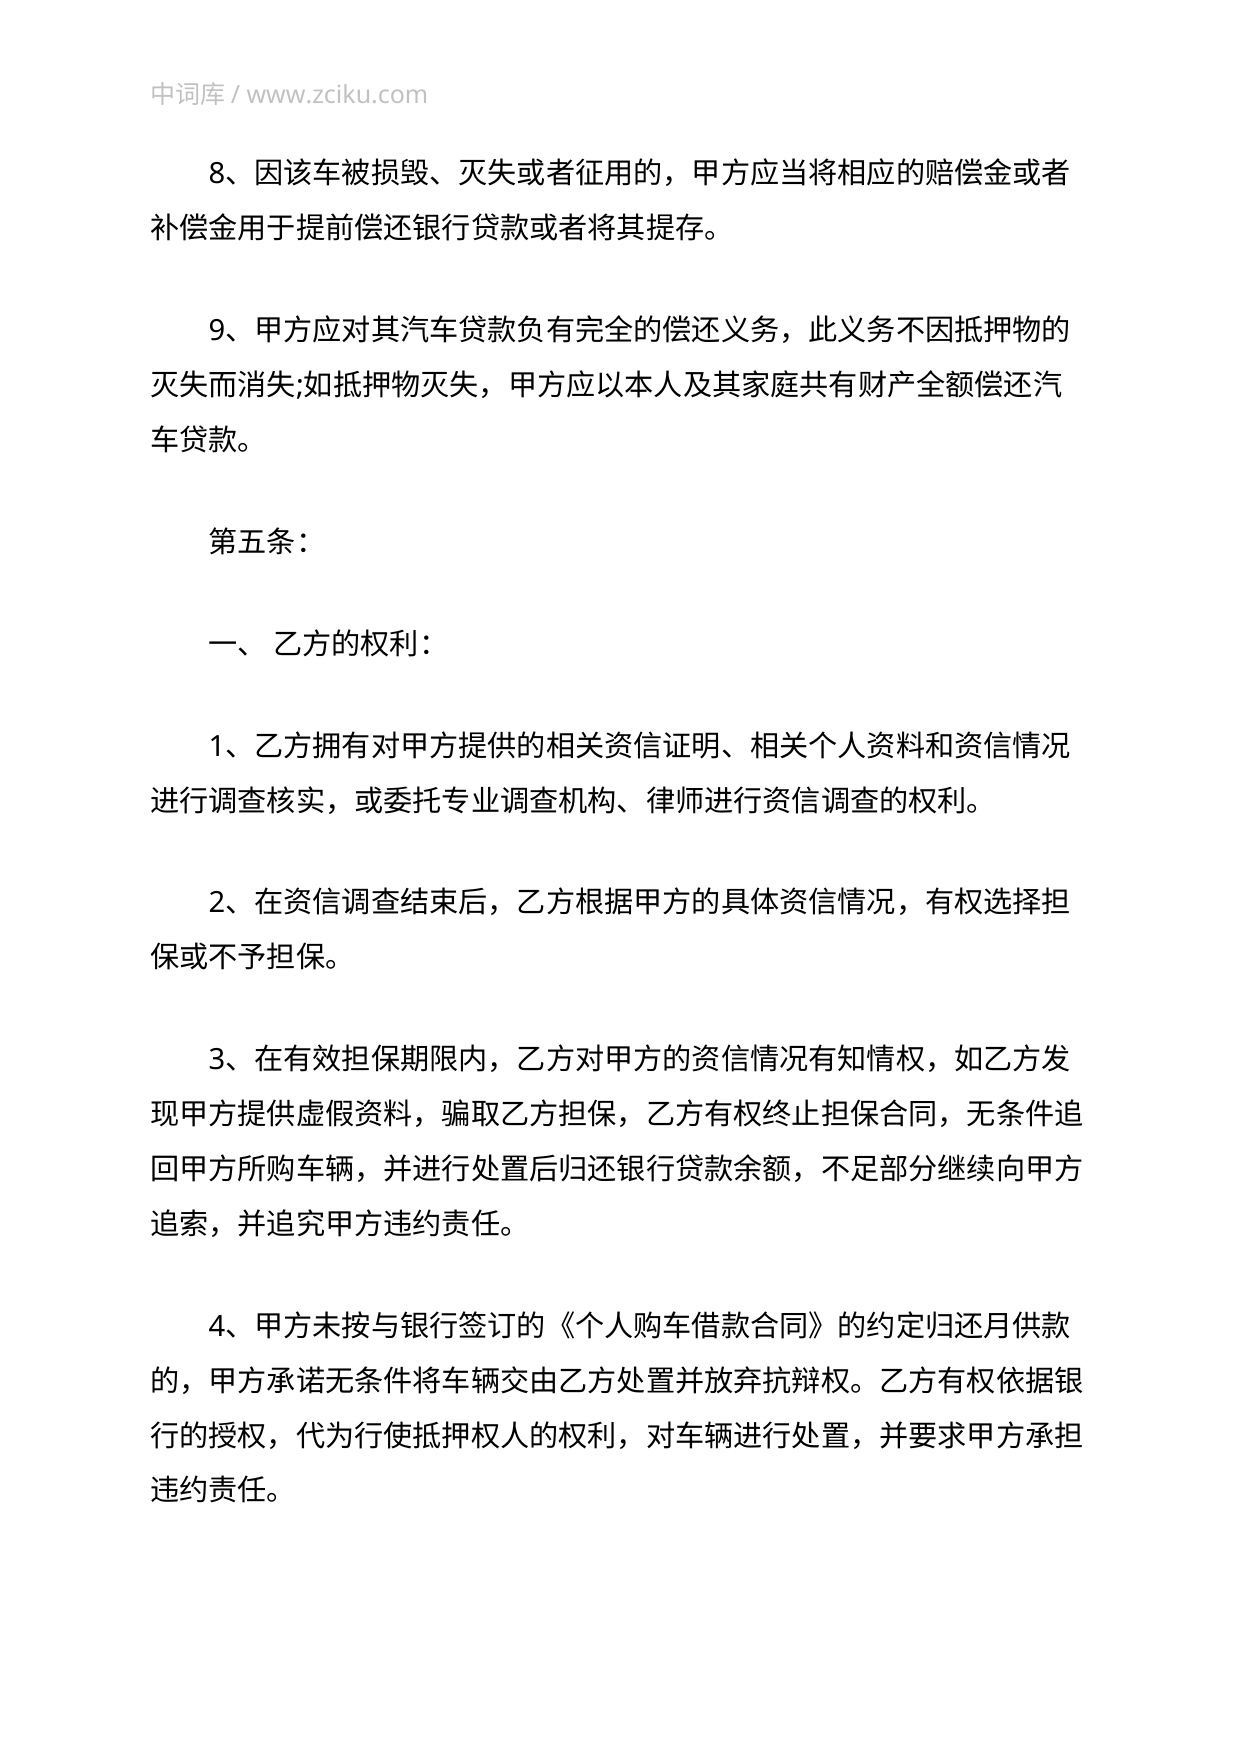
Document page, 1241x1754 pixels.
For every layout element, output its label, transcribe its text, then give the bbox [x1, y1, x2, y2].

text 9、甲方应对其汽车贷款负有完全的偿还义务，此义务不因抵押物的灭失而消失;如抵押物灭失，甲方应以本人及其家庭共有财产全额偿还汽车贷款。 [150, 307, 1090, 459]
text 3、在有效担保期限内，乙方对甲方的资信情况有知情权，如乙方发现甲方提供虚假资料，骗取乙方担保，乙方有权终止担保合同，无条件追回甲方所购车辆，并进行处置后归还银行贷款余额，不足部分继续向甲方追索，并追究甲方违约责任。 [150, 1036, 1090, 1243]
text 2、在资信调查结束后，乙方根据甲方的具体资信情况，有权选择担保或不予担保。 [150, 879, 1090, 976]
text 一、 乙方的权利： [150, 620, 1090, 663]
text 第五条： [150, 518, 1090, 561]
text 1、乙方拥有对甲方提供的相关资信证明、相关个人资料和资信情况进行调查核实，或委托专业调查机构、律师进行资信调查的权利。 [150, 722, 1090, 819]
text 8、因该车被损毁、灭失或者征用的，甲方应当将相应的赔偿金或者补偿金用于提前偿还银行贷款或者将其提存。 [150, 150, 1090, 247]
text 4、甲方未按与银行签订的《个人购车借款合同》的约定归还月供款的，甲方承诺无条件将车辆交由乙方处置并放弃抗辩权。乙方有权依据银行的授权，代为行使抵押权人的权利，对车辆进行处置，并要求甲方承担违约责任。 [150, 1302, 1090, 1509]
